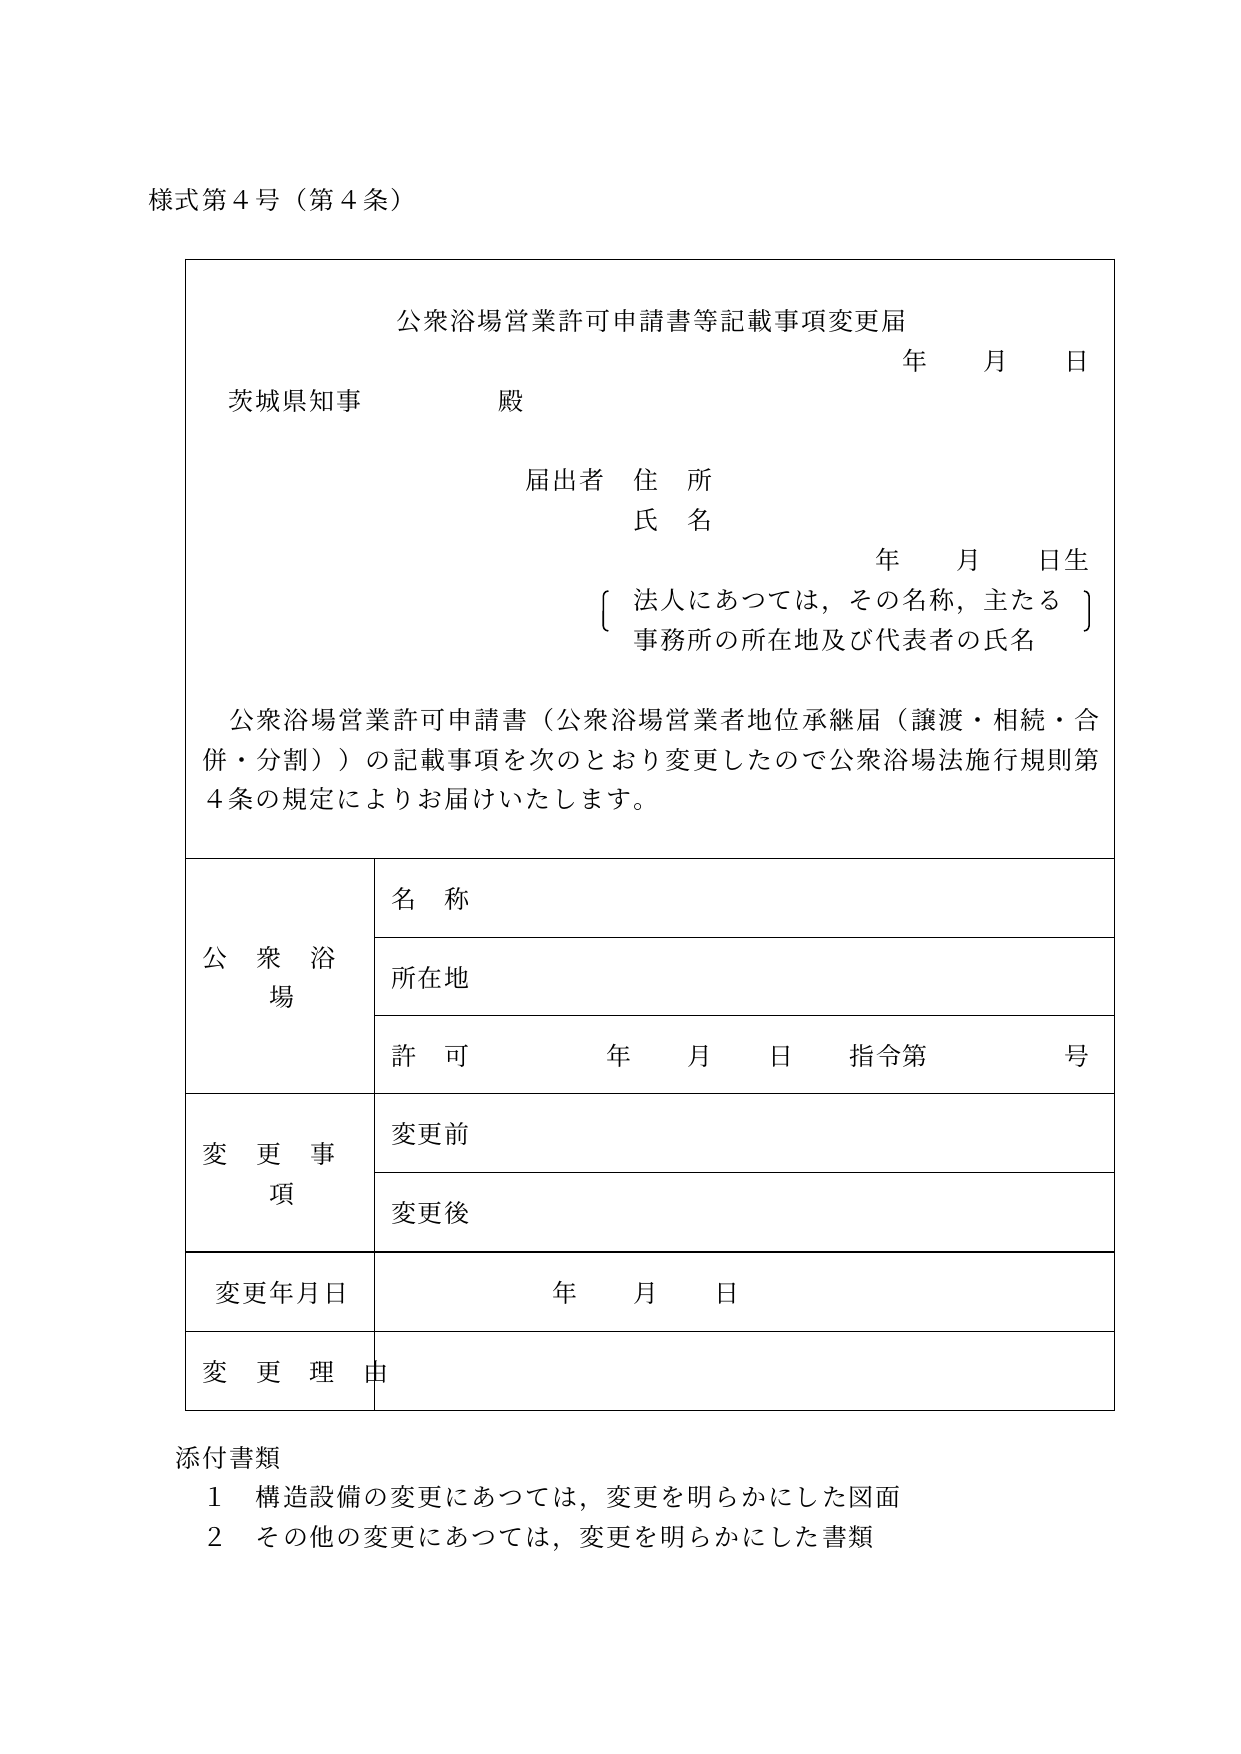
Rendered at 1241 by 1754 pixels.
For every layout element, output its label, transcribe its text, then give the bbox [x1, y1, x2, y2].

table_cell 許 可 年 月 日 指令第 号 [375, 1016, 1114, 1093]
table_cell 公衆浴場 [186, 859, 374, 1093]
text 添付書類 [175, 1436, 1092, 1476]
table_cell 名 称 [375, 859, 1114, 937]
text 様式第４号（第４条） [148, 179, 1092, 219]
text １ 構造設備の変更にあつては，変更を明らかにした図面 [175, 1476, 1092, 1516]
table_cell 所在地 [375, 938, 1114, 1015]
table_cell 変更年月日 [186, 1253, 374, 1331]
table_cell 変更後 [375, 1173, 1114, 1251]
table_cell 変更理由 [186, 1332, 374, 1410]
table_cell 年 月 日 [375, 1253, 1114, 1331]
table_cell 変更前 [375, 1094, 1114, 1172]
table_cell [375, 1332, 1114, 1410]
table_cell 変更事項 [186, 1094, 374, 1251]
table_header 公衆浴場営業許可申請書等記載事項変更届 年 月 日 茨城県知事 殿 届出者 住 所 氏 名 年 月 日生 法人にあつては，その名称，主たる 事務所の所在地及び代表者の氏名 公衆浴場営業許可申請書（公衆浴場営業者地位承継届（譲渡・相続・合併・分割））の記載事項を次のとおり変更したので公衆浴場法施行規則第４条の規定によりお届けいたします。 [186, 260, 1114, 858]
text ２ その他の変更にあつては，変更を明らかにした書類 [175, 1516, 1092, 1556]
